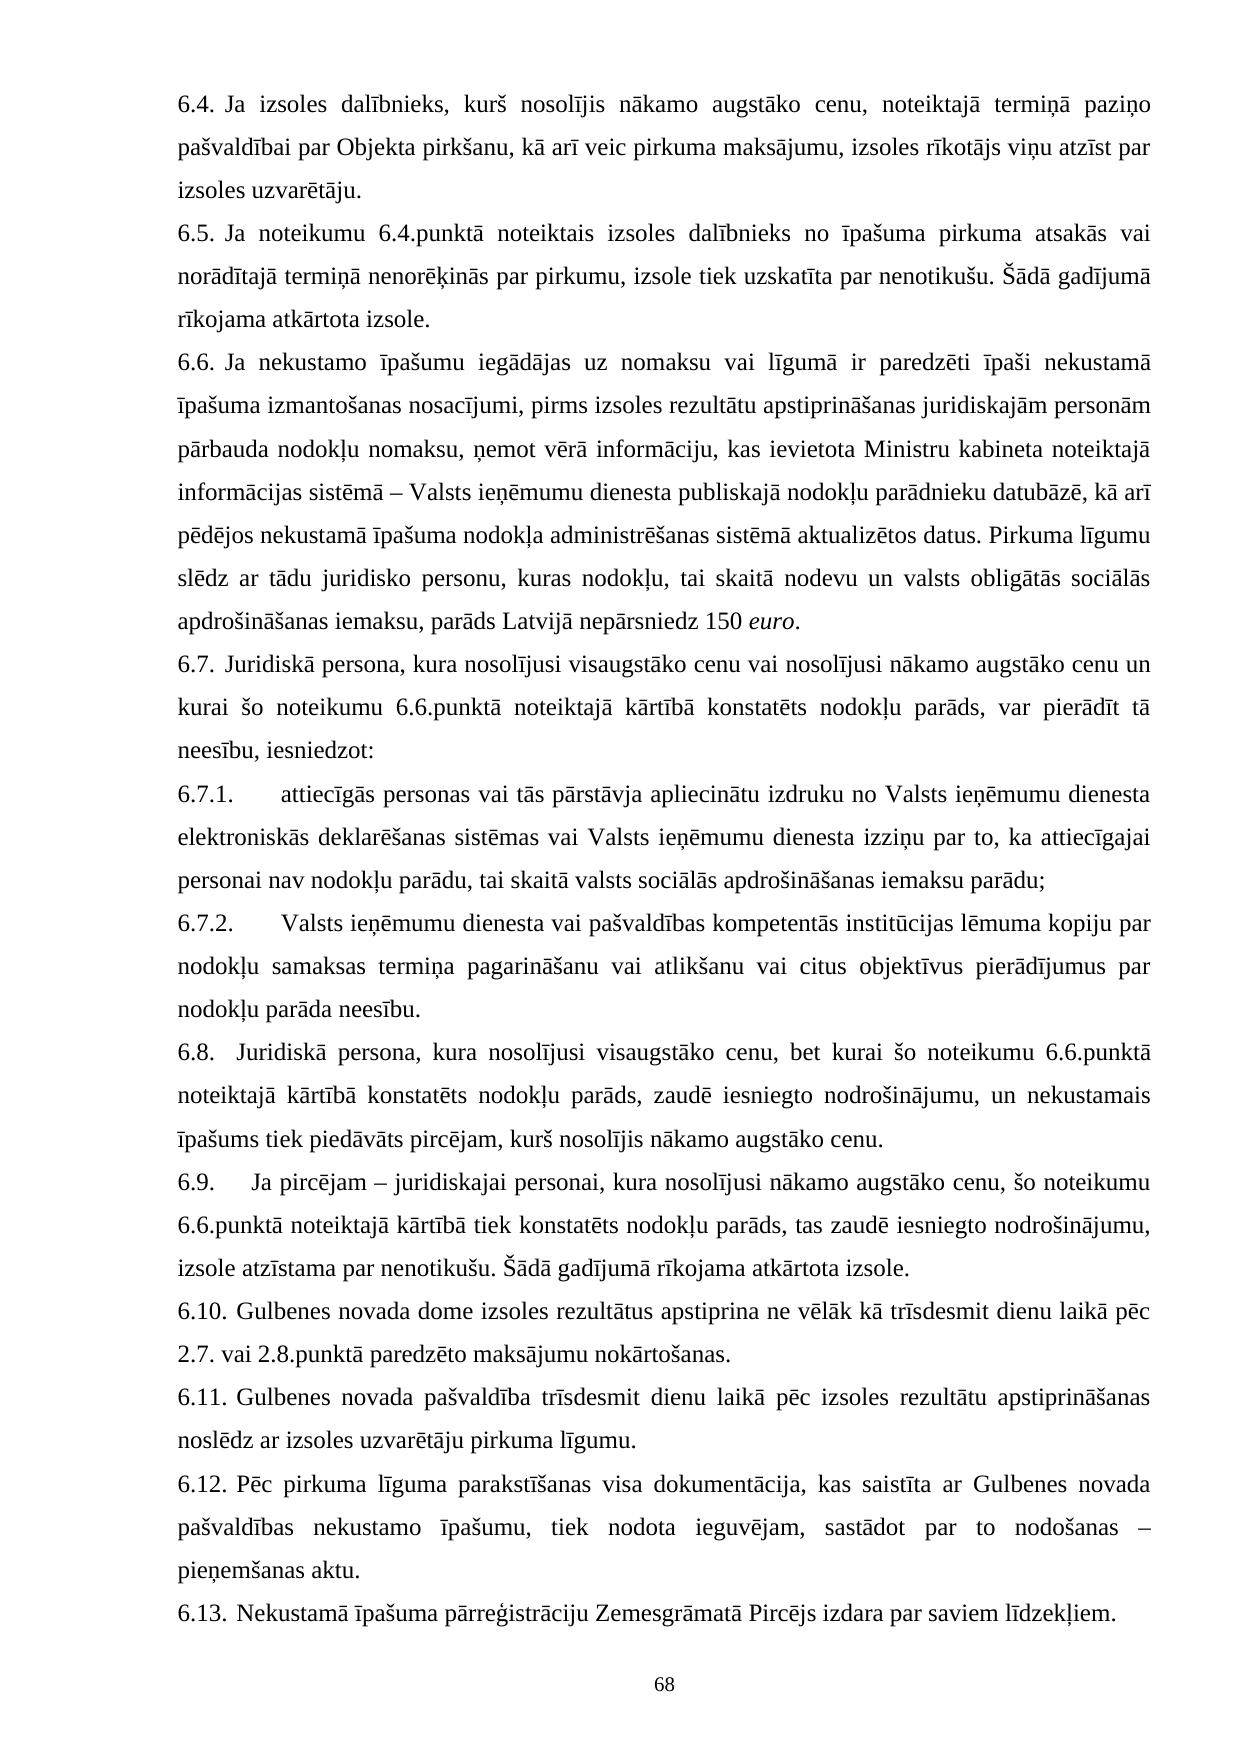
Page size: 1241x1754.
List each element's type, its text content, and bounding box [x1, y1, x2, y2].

list Ja izsoles dalībnieks, kurš nosolījis nākamo augstāko cenu, noteiktajā termiņā paziņo pašvaldībai par Objekta pirkšanu, kā arī veic pirkuma maksājumu, izsoles rīkotājs viņu atzīst par izsoles uzvarētāju. [177, 89, 1152, 204]
list Ja noteikumu 6.4.punktā noteiktais izsoles dalībnieks no īpašuma pirkuma atsakās vai norādītajā termiņā nenorēķinās par pirkumu, izsole tiek uzskatīta par nenotikušu. Šādā gadījumā rīkojama atkārtota izsole. [177, 218, 1152, 333]
list Juridiskā persona, kura nosolījusi visaugstāko cenu vai nosolījusi nākamo augstāko cenu un kurai šo noteikumu 6.6.punktā noteiktajā kārtībā konstatēts nodokļu parāds, var pierādīt tā neesību, iesniedzot: [177, 649, 1152, 764]
list attiecīgās personas vai tās pārstāvja apliecinātu izdruku no Valsts ieņēmumu dienesta elektroniskās deklarēšanas sistēmas vai Valsts ieņēmumu dienesta izziņu par to, ka attiecīgajai personai nav nodokļu parādu, tai skaitā valsts sociālās apdrošināšanas iemaksu parādu; [177, 779, 1152, 894]
list Gulbenes novada dome izsoles rezultātus apstiprina ne vēlāk kā trīsdesmit dienu laikā pēc 2.7. vai 2.8.punktā paredzēto maksājumu nokārtošanas. [177, 1296, 1152, 1368]
list Ja pircējam – juridiskajai personai, kura nosolījusi nākamo augstāko cenu, šo noteikumu 6.6.punktā noteiktajā kārtībā tiek konstatēts nodokļu parāds, tas zaudē iesniegto nodrošinājumu, izsole atzīstama par nenotikušu. Šādā gadījumā rīkojama atkārtota izsole. [177, 1167, 1152, 1282]
list Ja nekustamo īpašumu iegādājas uz nomaksu vai līgumā ir paredzēti īpaši nekustamā īpašuma izmantošanas nosacījumi, pirms izsoles rezultātu apstiprināšanas juridiskajām personām pārbauda nodokļu nomaksu, ņemot vērā informāciju, kas ievietota Ministru kabineta noteiktajā informācijas sistēmā – Valsts ieņēmumu dienesta publiskajā nodokļu parādnieku datubāzē, kā arī pēdējos nekustamā īpašuma nodokļa administrēšanas sistēmā aktualizētos datus. Pirkuma līgumu slēdz ar tādu juridisko personu, kuras nodokļu, tai skaitā nodevu un valsts obligātās sociālās apdrošināšanas iemaksu, parāds Latvijā nepārsniedz 150 euro. [177, 347, 1152, 635]
list Gulbenes novada pašvaldība trīsdesmit dienu laikā pēc izsoles rezultātu apstiprināšanas noslēdz ar izsoles uzvarētāju pirkuma līgumu. [177, 1382, 1152, 1454]
list Juridiskā persona, kura nosolījusi visaugstāko cenu, bet kurai šo noteikumu 6.6.punktā noteiktajā kārtībā konstatēts nodokļu parāds, zaudē iesniegto nodrošinājumu, un nekustamais īpašums tiek piedāvāts pircējam, kurš nosolījis nākamo augstāko cenu. [177, 1037, 1152, 1152]
list Pēc pirkuma parakstīšanas visa dokumentācija, kas saistīta ar Gulbenes novada pašvaldības nekustamo īpašumu, tiek nodota ieguvējam, sastādot par to nodošanas – pieņemšanas aktu. [177, 1469, 1152, 1584]
list Nekustamā īpašuma pārreģistrāciju Zemesgrāmatā Pircējs izdara par saviem līdzekļiem. [177, 1598, 1152, 1627]
list Valsts ieņēmumu dienesta vai pašvaldības kompetentās institūcijas lēmuma kopiju par nodokļu samaksas termiņa pagarināšanu vai atlikšanu vai citus objektīvus pierādījumus par nodokļu parāda neesību. [177, 908, 1152, 1023]
